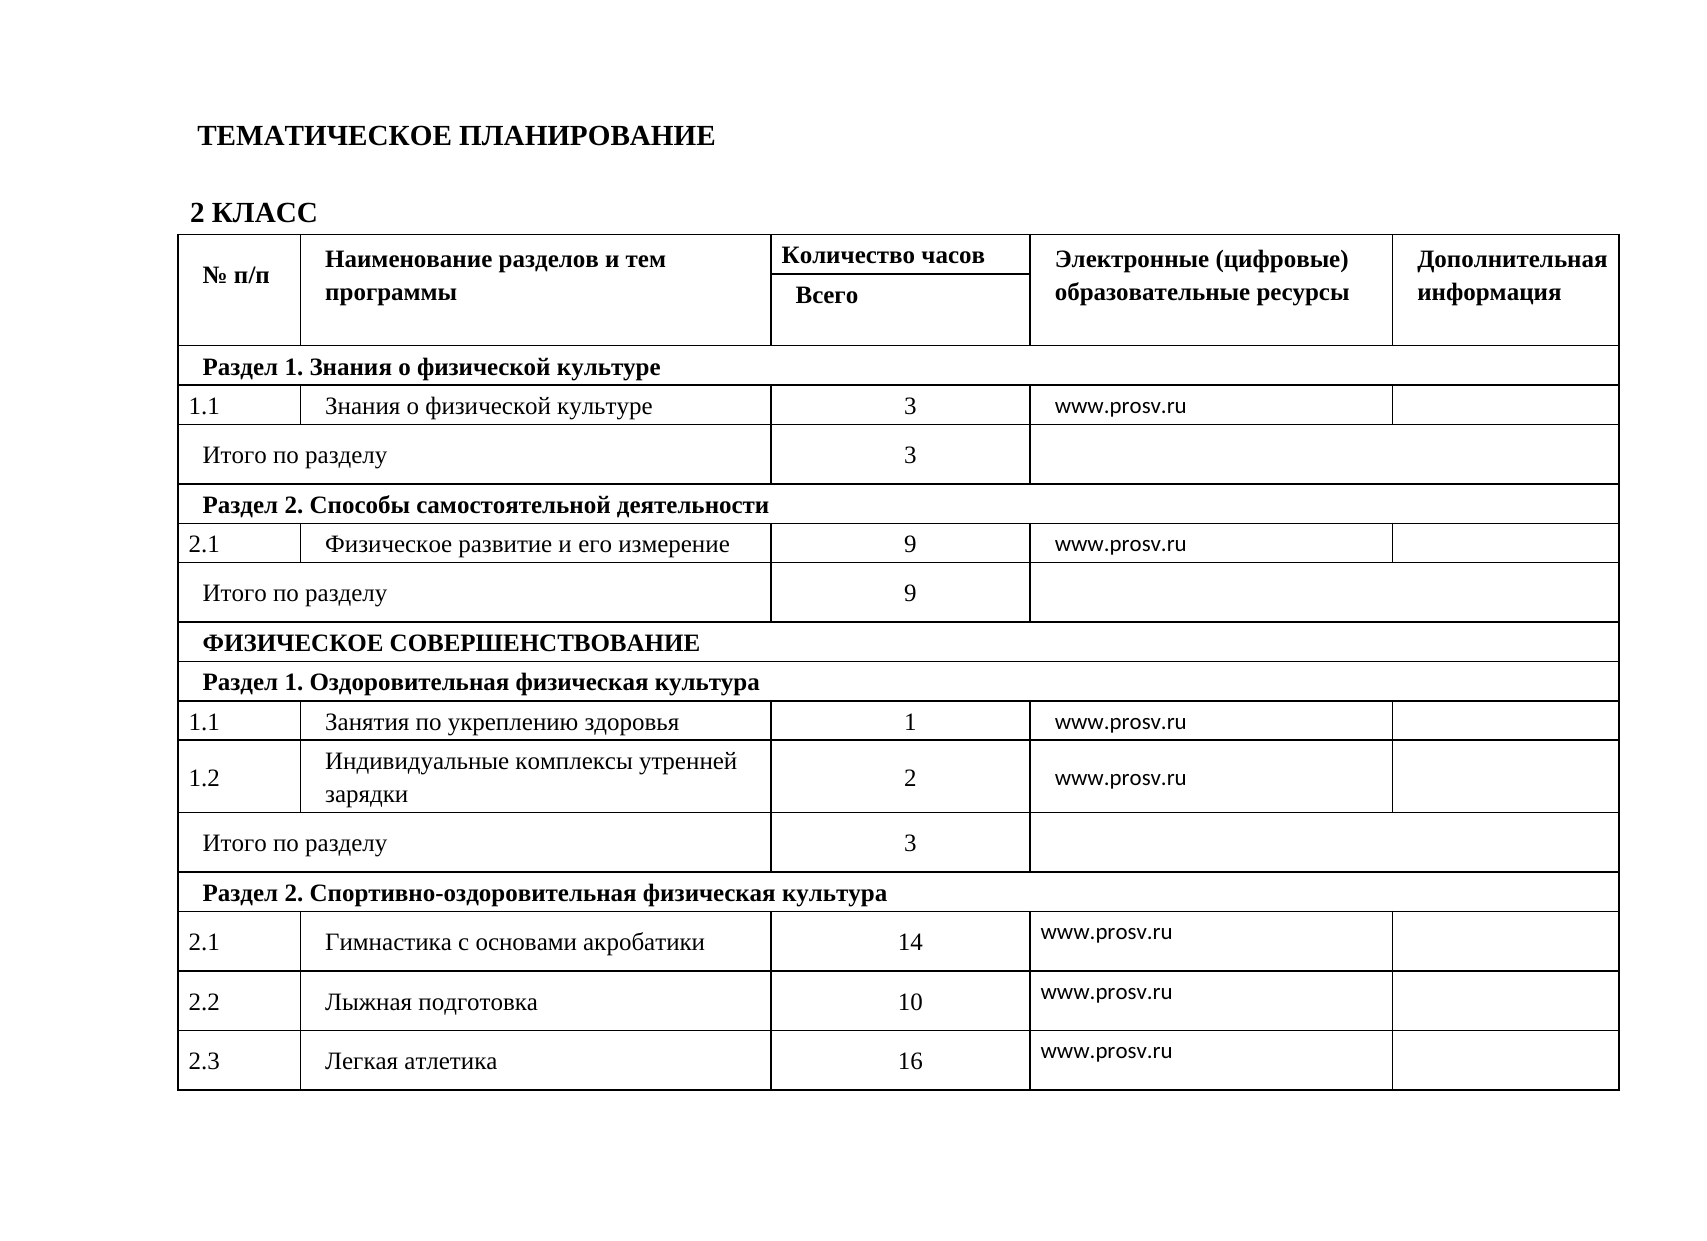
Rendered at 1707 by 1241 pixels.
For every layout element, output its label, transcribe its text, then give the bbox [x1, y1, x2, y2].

table_cell Гимнастика с основами акробатики [301, 912, 770, 970]
table_cell Раздел 1. Знания о физической культуре [179, 346, 1618, 384]
table_header № п/п [179, 235, 300, 345]
table_cell 3 [772, 813, 1029, 871]
table_cell Раздел 2. Спортивно-оздоровительная физическая культура [179, 873, 1618, 911]
table_cell Итого по разделу [179, 425, 770, 483]
table_cell [1031, 563, 1618, 621]
table_header Наименование разделов и тем программы [301, 235, 770, 345]
table_cell www.prosv.ru [1031, 912, 1392, 970]
table_cell ФИЗИЧЕСКОЕ СОВЕРШЕНСТВОВАНИЕ [179, 623, 1618, 661]
table_header Количество часов [772, 235, 1029, 273]
table_cell 2.2 [179, 972, 300, 1029]
table_cell [1393, 741, 1618, 812]
table_cell Физическое развитие и его измерение [301, 524, 770, 562]
table_cell [1031, 813, 1618, 871]
table_cell www.prosv.ru [1031, 1031, 1392, 1089]
table_cell Знания о физической культуре [301, 386, 770, 423]
table_cell 2.1 [179, 912, 300, 970]
table_cell Лыжная подготовка [301, 972, 770, 1029]
table_cell 2 [772, 741, 1029, 812]
table_cell [1393, 386, 1618, 423]
table_cell www.prosv.ru [1031, 386, 1392, 423]
table_cell www.prosv.ru [1031, 524, 1392, 562]
table_cell www.prosv.ru [1031, 702, 1392, 739]
table_cell [1393, 912, 1618, 970]
table_cell [1031, 425, 1618, 483]
table_cell 14 [772, 912, 1029, 970]
table_cell Индивидуальные комплексы утренней зарядки [301, 741, 770, 812]
table_cell 1 [772, 702, 1029, 739]
table_cell [1393, 702, 1618, 739]
table_cell 16 [772, 1031, 1029, 1089]
table_cell Занятия по укреплению здоровья [301, 702, 770, 739]
table_cell 2.1 [179, 524, 300, 562]
table_cell Всего [772, 275, 1029, 345]
table_cell Итого по разделу [179, 813, 770, 871]
table_cell [1393, 1031, 1618, 1089]
table_cell Итого по разделу [179, 563, 770, 621]
table_cell Раздел 1. Оздоровительная физическая культура [179, 662, 1618, 700]
table_cell www.prosv.ru [1031, 741, 1392, 812]
table_cell 10 [772, 972, 1029, 1029]
table_cell [1393, 524, 1618, 562]
text ТЕМАТИЧЕСКОЕ ПЛАНИРОВАНИЕ [190, 118, 1618, 152]
table_cell 9 [772, 563, 1029, 621]
table_cell [1393, 972, 1618, 1029]
table_cell Легкая атлетика [301, 1031, 770, 1089]
table_cell 1.1 [179, 702, 300, 739]
table_cell Раздел 2. Способы самостоятельной деятельности [179, 485, 1618, 522]
table_cell www.prosv.ru [1031, 972, 1392, 1029]
table_header Дополнительная информация [1393, 235, 1618, 345]
table_cell 1.2 [179, 741, 300, 812]
table_cell 3 [772, 386, 1029, 423]
table_header Электронные (цифровые) образовательные ресурсы [1031, 235, 1392, 345]
table_cell 3 [772, 425, 1029, 483]
text 2 КЛАСС [190, 195, 1618, 229]
table_cell 2.3 [179, 1031, 300, 1089]
table_cell 9 [772, 524, 1029, 562]
table_cell 1.1 [179, 386, 300, 423]
